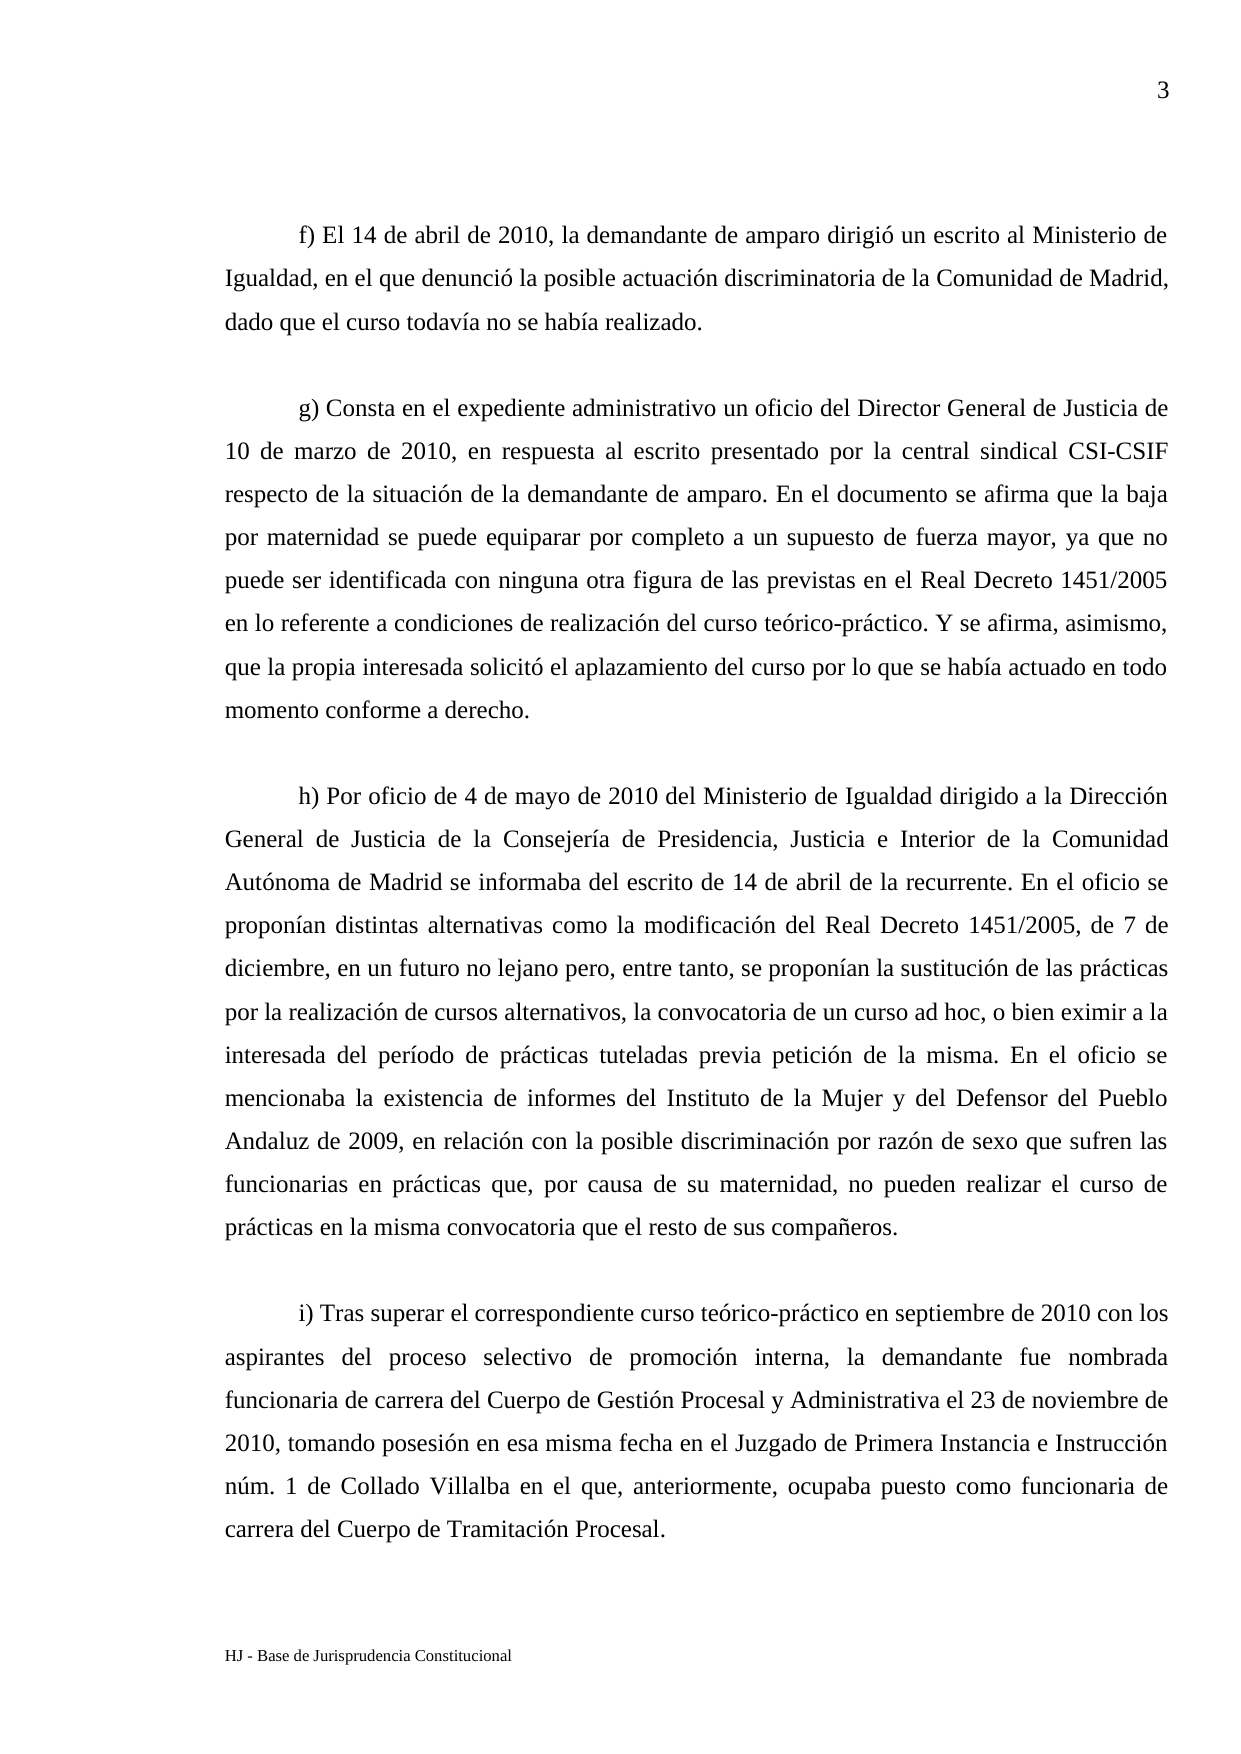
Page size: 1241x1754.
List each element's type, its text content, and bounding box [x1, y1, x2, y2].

text g) Consta en el expediente administrativo un oficio del Director General de Justicia de 10 de marzo de 2010, en respuesta al escrito presentado por la central sindical CSI-CSIF respecto de la situación de la demandante de amparo. En el documento se afirma que la baja por maternidad se puede equiparar por completo a un supuesto de fuerza mayor, ya que no puede ser identificada con ninguna otra figura de las previstas en el Real Decreto 1451/2005 en lo referente a condiciones de realización del curso teórico-práctico. Y se afirma, asimismo, que la propia interesada solicitó el aplazamiento del curso por lo que se había actuado en todo momento conforme a derecho. [224, 393, 1169, 723]
text h) Por oficio de 4 de mayo de 2010 del Ministerio de Igualdad dirigido a la Dirección General de Justicia de la Consejería de Presidencia, Justicia e Interior de la Comunidad Autónoma de Madrid se informaba del escrito de 14 de abril de la recurrente. En el oficio se proponían distintas alternativas como la modificación del Real Decreto 1451/2005, de 7 de diciembre, en un futuro no lejano pero, entre tanto, se proponían la sustitución de las prácticas por la realización de cursos alternativos, la convocatoria de un curso ad hoc, o bien eximir a la interesada del período de prácticas tuteladas previa petición de la misma. En el oficio se mencionaba la existencia de informes del Instituto de la Mujer y del Defensor del Pueblo Andaluz de 2009, en relación con la posible discriminación por razón de sexo que sufren las funcionarias en prácticas que, por causa de su maternidad, no pueden realizar el curso de prácticas en la misma convocatoria que el resto de sus compañeros. [224, 781, 1169, 1241]
text i) Tras superar el correspondiente curso teórico-práctico en septiembre de 2010 con los aspirantes del proceso selectivo de promoción interna, la demandante fue nombrada funcionaria de carrera del Cuerpo de Gestión Procesal y Administrativa el 23 de noviembre de 2010, tomando posesión en esa misma fecha en el Juzgado de Primera Instancia e Instrucción núm. 1 de Collado Villalba en el que, anteriormente, ocupaba puesto como funcionaria de carrera del Cuerpo de Tramitación Procesal. [224, 1298, 1169, 1543]
text f) El 14 de abril de 2010, la demandante de amparo dirigió un escrito al Ministerio de Igualdad, en el que denunció la posible actuación discriminatoria de la Comunidad de Madrid, dado que el curso todavía no se había realizado. [224, 220, 1169, 335]
